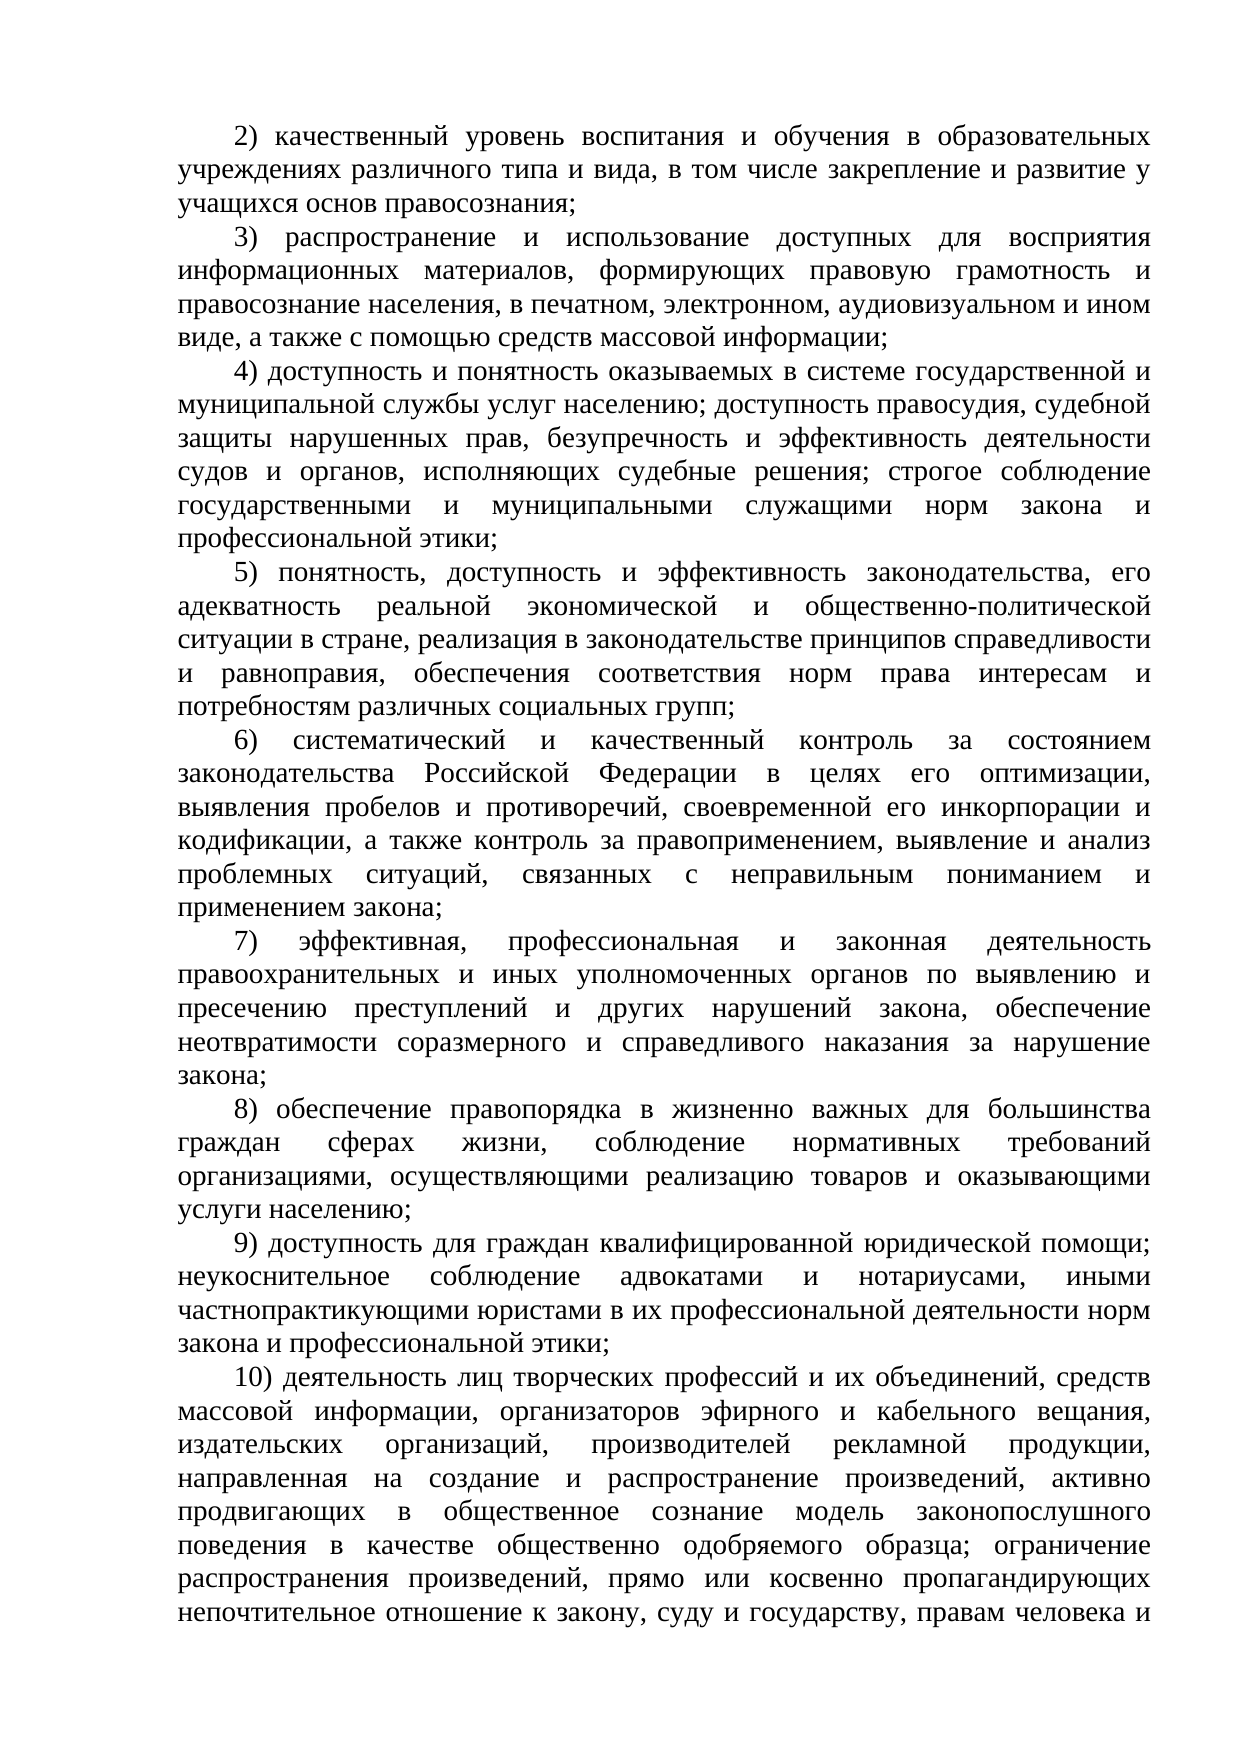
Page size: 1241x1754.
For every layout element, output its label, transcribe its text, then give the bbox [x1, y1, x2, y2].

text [177, 1359, 1152, 1627]
text 2) качественный уровень воспитания и обучения в образовательных учреждениях различного типа и вида, в том числе закрепление и развитие у учащихся основ правосознания; [177, 118, 1152, 219]
text 6) систематический и качественный контроль за состоянием законодательства Российской Федерации в целях его оптимизации, выявления пробелов и противоречий, своевременной его инкорпорации и кодификации, а также контроль за правоприменением, выявление и анализ проблемных ситуаций, связанных с неправильным пониманием и применением закона; [177, 722, 1152, 923]
text 7) эффективная, профессиональная и законная деятельность правоохранительных и иных уполномоченных органов по выявлению и пресечению преступлений и других нарушений закона, обеспечение неотвратимости соразмерного и справедливого наказания за нарушение закона; [177, 923, 1152, 1091]
text 8) обеспечение правопорядка в жизненно важных для большинства граждан сферах жизни, соблюдение нормативных требований организациями, осуществляющими реализацию товаров и оказывающими услуги населению; [177, 1091, 1152, 1225]
text 9) доступность для граждан квалифицированной юридической помощи; неукоснительное соблюдение адвокатами и нотариусами, иными частнопрактикующими юристами в их профессиональной деятельности норм закона и профессиональной этики; [177, 1225, 1152, 1359]
text 3) распространение и использование доступных для восприятия информационных материалов, формирующих правовую грамотность и правосознание населения, в печатном, электронном, аудиовизуальном и ином виде, а также с помощью средств массовой информации; [177, 219, 1152, 353]
text 5) понятность, доступность и эффективность законодательства, его адекватность реальной экономической и общественно-политической ситуации в стране, реализация в законодательстве принципов справедливости и равноправия, обеспечения соответствия норм права интересам и потребностям различных социальных групп; [177, 554, 1152, 722]
text 4) доступность и понятность оказываемых в системе государственной и муниципальной службы услуг населению; доступность правосудия, судебной защиты нарушенных прав, безупречность и эффективность деятельности судов и органов, исполняющих судебные решения; строгое соблюдение государственными и муниципальными служащими норм закона и профессиональной этики; [177, 353, 1152, 554]
